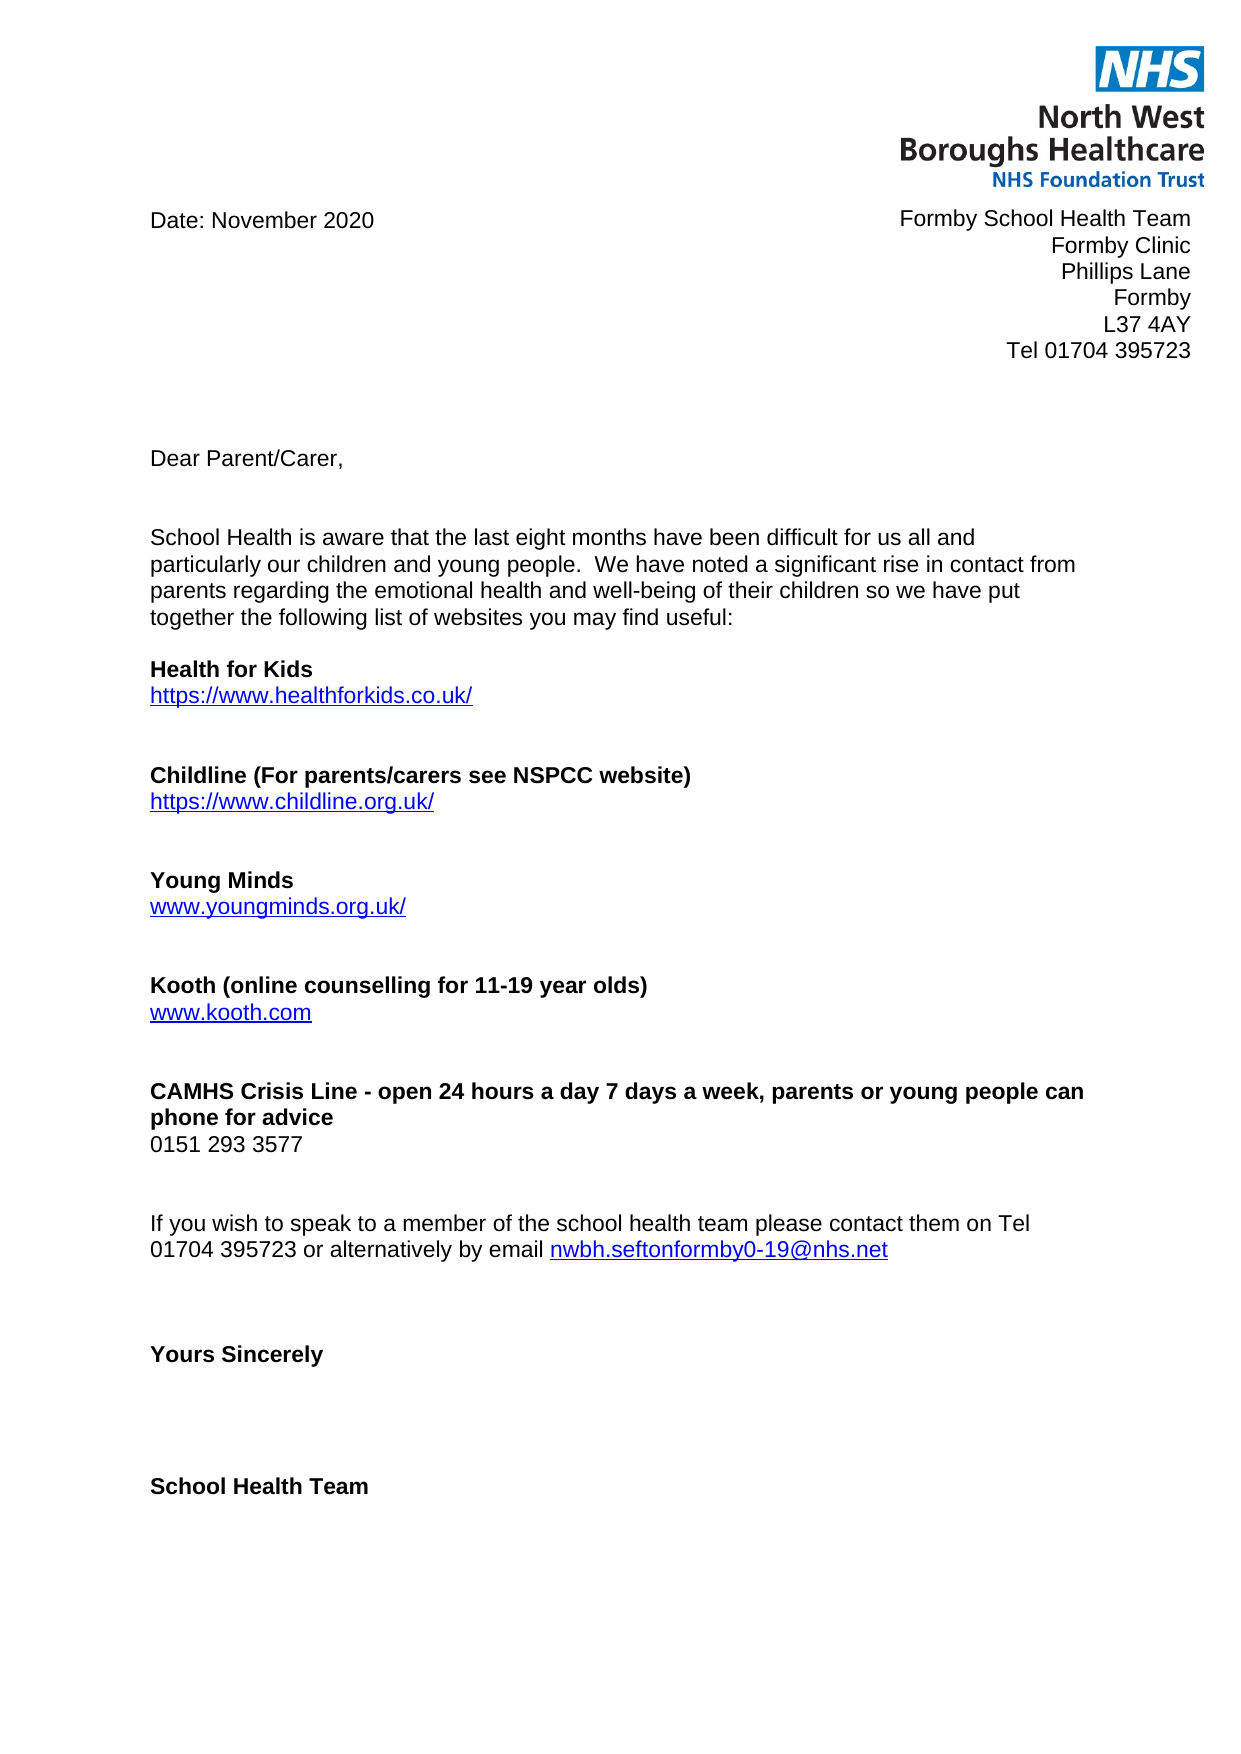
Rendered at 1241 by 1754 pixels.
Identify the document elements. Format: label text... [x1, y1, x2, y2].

text School Health Team [150, 1473, 1090, 1499]
text Phillips Lane [765, 258, 1191, 284]
text School Health is aware that the last eight months have been difficult for us all and particularly our children and young people. We have noted a significant rise in contact from parents regarding the emotional health and well-being of their children so we have put together the following list of websites you may find useful: [150, 524, 1090, 630]
text Tel 01704 395723 [765, 337, 1191, 363]
text Young Minds [150, 867, 1090, 893]
text Kooth (online counselling for 11-19 year olds) [150, 972, 1090, 999]
text www.youngminds.org.uk/ [150, 893, 1090, 920]
text CAMHS Crisis Line - open 24 hours a day 7 days a week, parents or young people can phone for advice [150, 1078, 1090, 1131]
text Formby Clinic [765, 232, 1191, 258]
text Dear Parent/Carer, [150, 445, 1090, 472]
text Formby School Health Team [765, 205, 1191, 232]
text Health for Kids [150, 656, 1090, 682]
text L37 4AY [765, 311, 1191, 337]
text Formby [765, 284, 1191, 311]
text Childline (For parents/carers see NSPCC website) [150, 762, 1090, 788]
text www.kooth.com [150, 999, 1090, 1025]
text Date: November 2020 [150, 207, 765, 234]
text 0151 293 3577 [150, 1131, 1090, 1157]
text Yours Sincerely [150, 1341, 1090, 1368]
text https://www.healthforkids.co.uk/ [150, 682, 1090, 709]
picture [901, 46, 1205, 187]
text If you wish to speak to a member of the school health team please contact them on Tel 01704 395723 or alternatively by email nwbh.seftonformby0-19@nhs.net [150, 1209, 1090, 1262]
text https://www.childline.org.uk/ [150, 788, 1090, 814]
